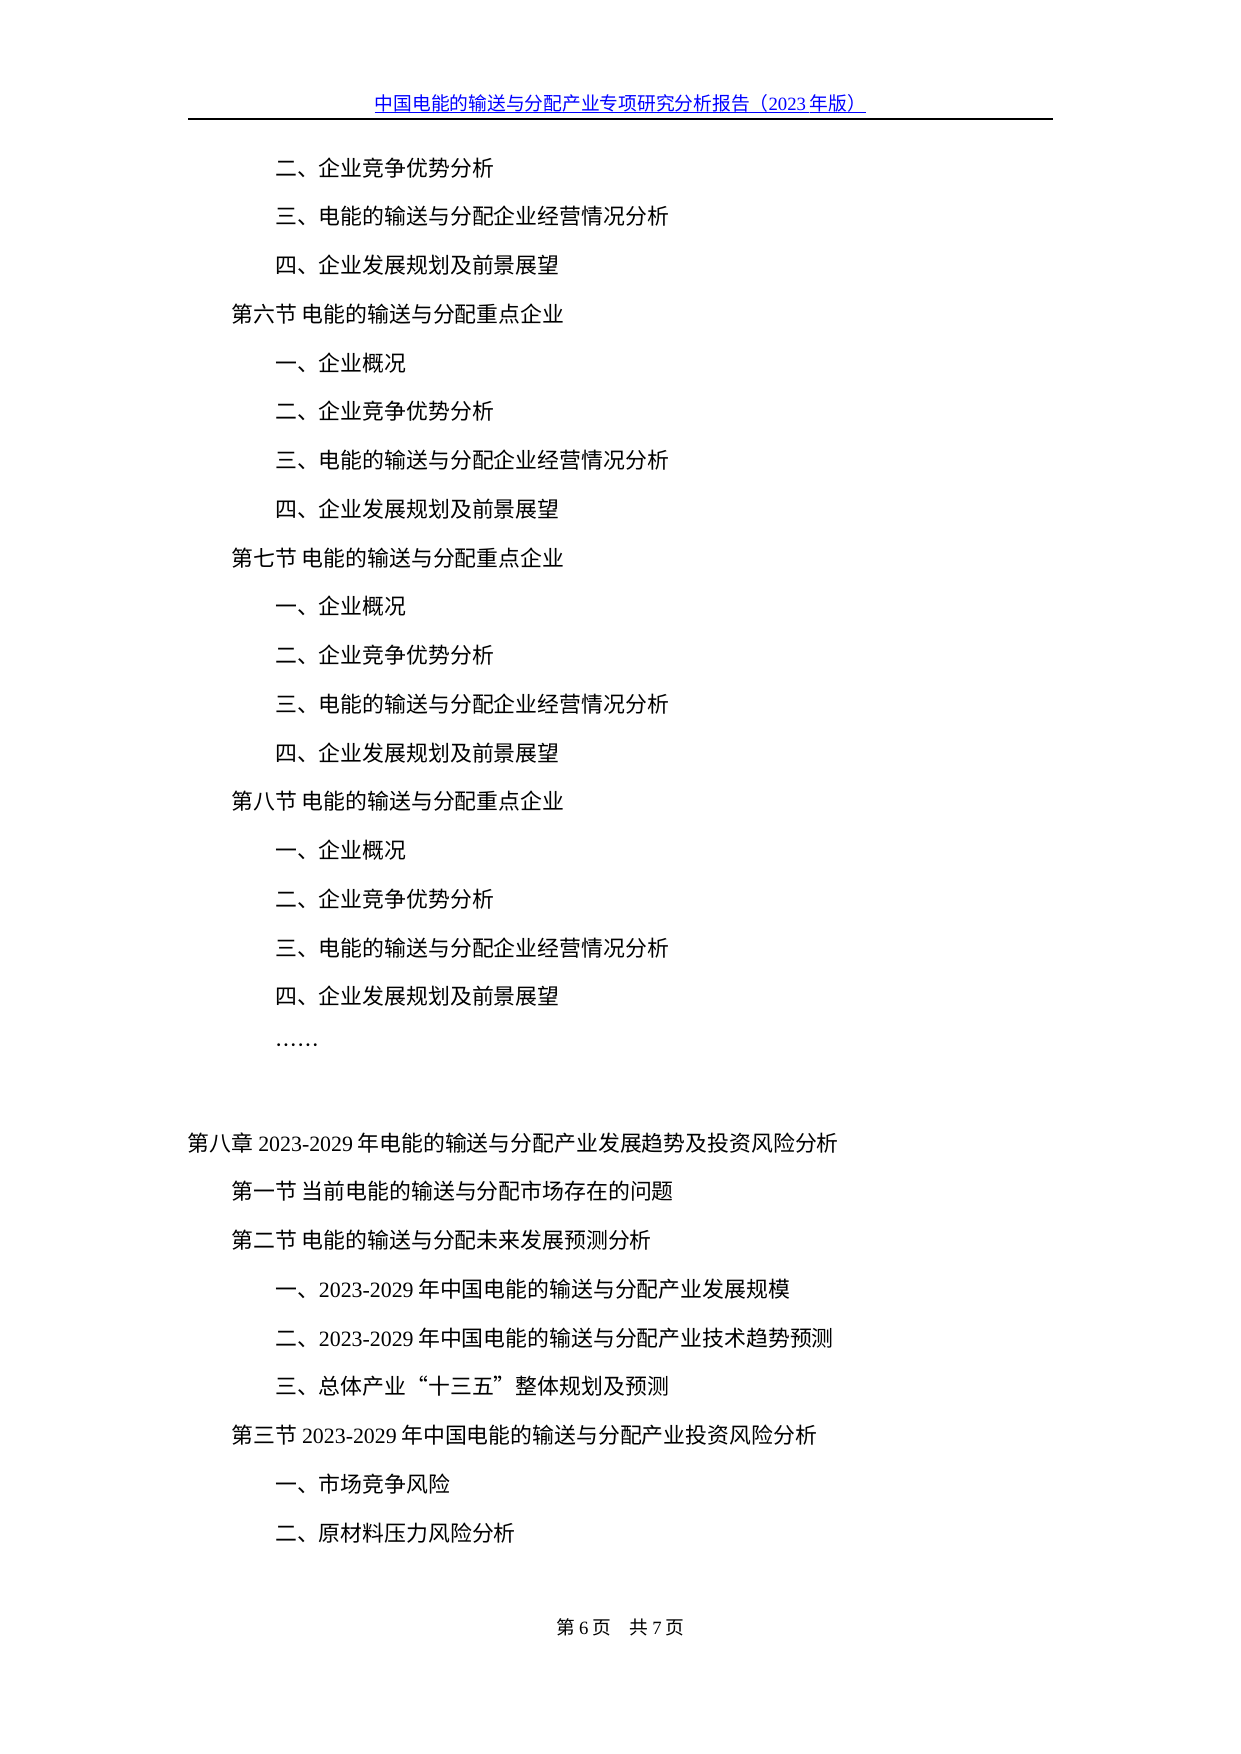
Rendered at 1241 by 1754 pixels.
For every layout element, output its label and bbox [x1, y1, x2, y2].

text [187, 150, 1053, 1548]
